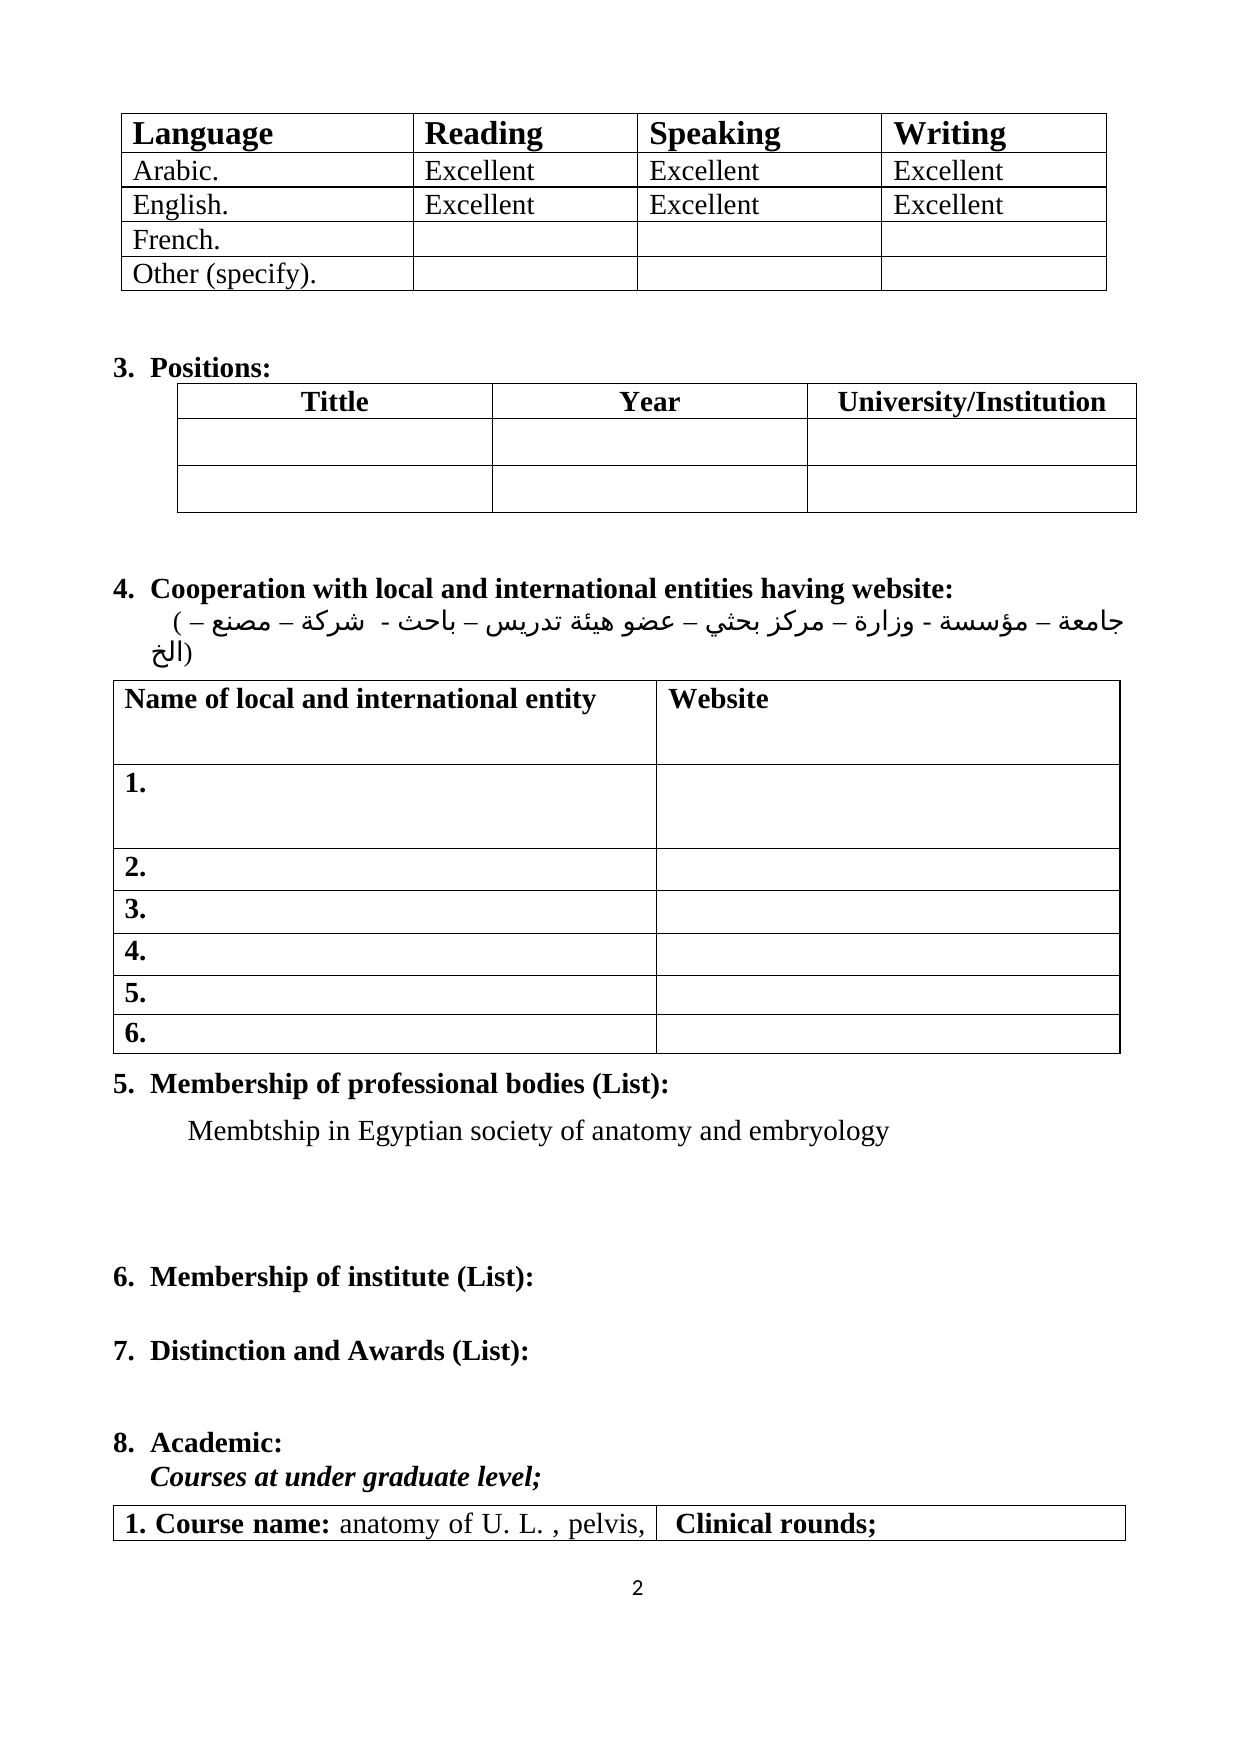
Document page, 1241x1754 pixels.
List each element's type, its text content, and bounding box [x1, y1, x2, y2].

table_cell [638, 257, 881, 290]
table_header Writing [882, 114, 1106, 152]
table_cell Arabic. [122, 153, 413, 186]
table_cell French. [122, 222, 413, 256]
table_cell [657, 849, 1119, 890]
table_header Speaking [638, 114, 881, 152]
list Membership of institute (List): [113, 1259, 1125, 1293]
table_cell [114, 976, 656, 1014]
table_header Website [657, 681, 1119, 764]
table_cell [178, 466, 492, 512]
table_cell [657, 891, 1119, 932]
table_cell Other (specify). [122, 257, 413, 290]
table_header Reading [414, 114, 637, 152]
table_cell [493, 466, 807, 512]
table_cell Excellent [638, 188, 881, 221]
table_cell Excellent [414, 188, 637, 221]
text Membtship in Egyptian society of anatomy and embryology [187, 1113, 1125, 1146]
table_cell [882, 257, 1106, 290]
table_cell [414, 257, 637, 290]
table_header University/Institution [808, 384, 1136, 418]
table_header Year [493, 384, 807, 418]
table_cell English. [122, 188, 413, 221]
list Distinction and Awards (List): [113, 1333, 1125, 1367]
table_cell [114, 934, 656, 974]
table_cell [808, 419, 1136, 465]
list Positions: [113, 350, 1125, 383]
table_cell [638, 222, 881, 256]
table_cell [657, 765, 1119, 848]
table_cell [882, 222, 1106, 256]
table_cell [657, 976, 1119, 1014]
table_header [114, 1506, 656, 1539]
list Academic: [113, 1425, 1125, 1459]
table_cell [657, 934, 1119, 974]
table_cell Excellent [882, 188, 1106, 221]
table_cell Excellent [414, 153, 637, 186]
table_cell [114, 891, 656, 932]
table_cell [657, 1015, 1119, 1053]
table_header Language [122, 114, 413, 152]
table_cell [114, 1015, 656, 1053]
table_header Name of local and international entity [114, 681, 656, 764]
table_cell [114, 849, 656, 890]
table_cell [414, 222, 637, 256]
table_cell Excellent [882, 153, 1106, 186]
table_cell [493, 419, 807, 465]
text ( جامعة – مؤسسة - وزارة – مركز بحثي – عضو هيئة تدريس – باحث - شركة – مصنع – الخ) [150, 605, 1125, 667]
text Courses at under graduate level; [150, 1459, 1125, 1492]
table_cell Excellent [638, 153, 881, 186]
list Cooperation with local and international entities having website: [113, 572, 1125, 605]
table_cell [114, 765, 656, 848]
table_cell [808, 466, 1136, 512]
table_header Clinical rounds; [657, 1506, 1125, 1539]
table_header Tittle [178, 384, 492, 418]
list Membership of professional bodies (List): [113, 1067, 1125, 1100]
table_cell [178, 419, 492, 465]
